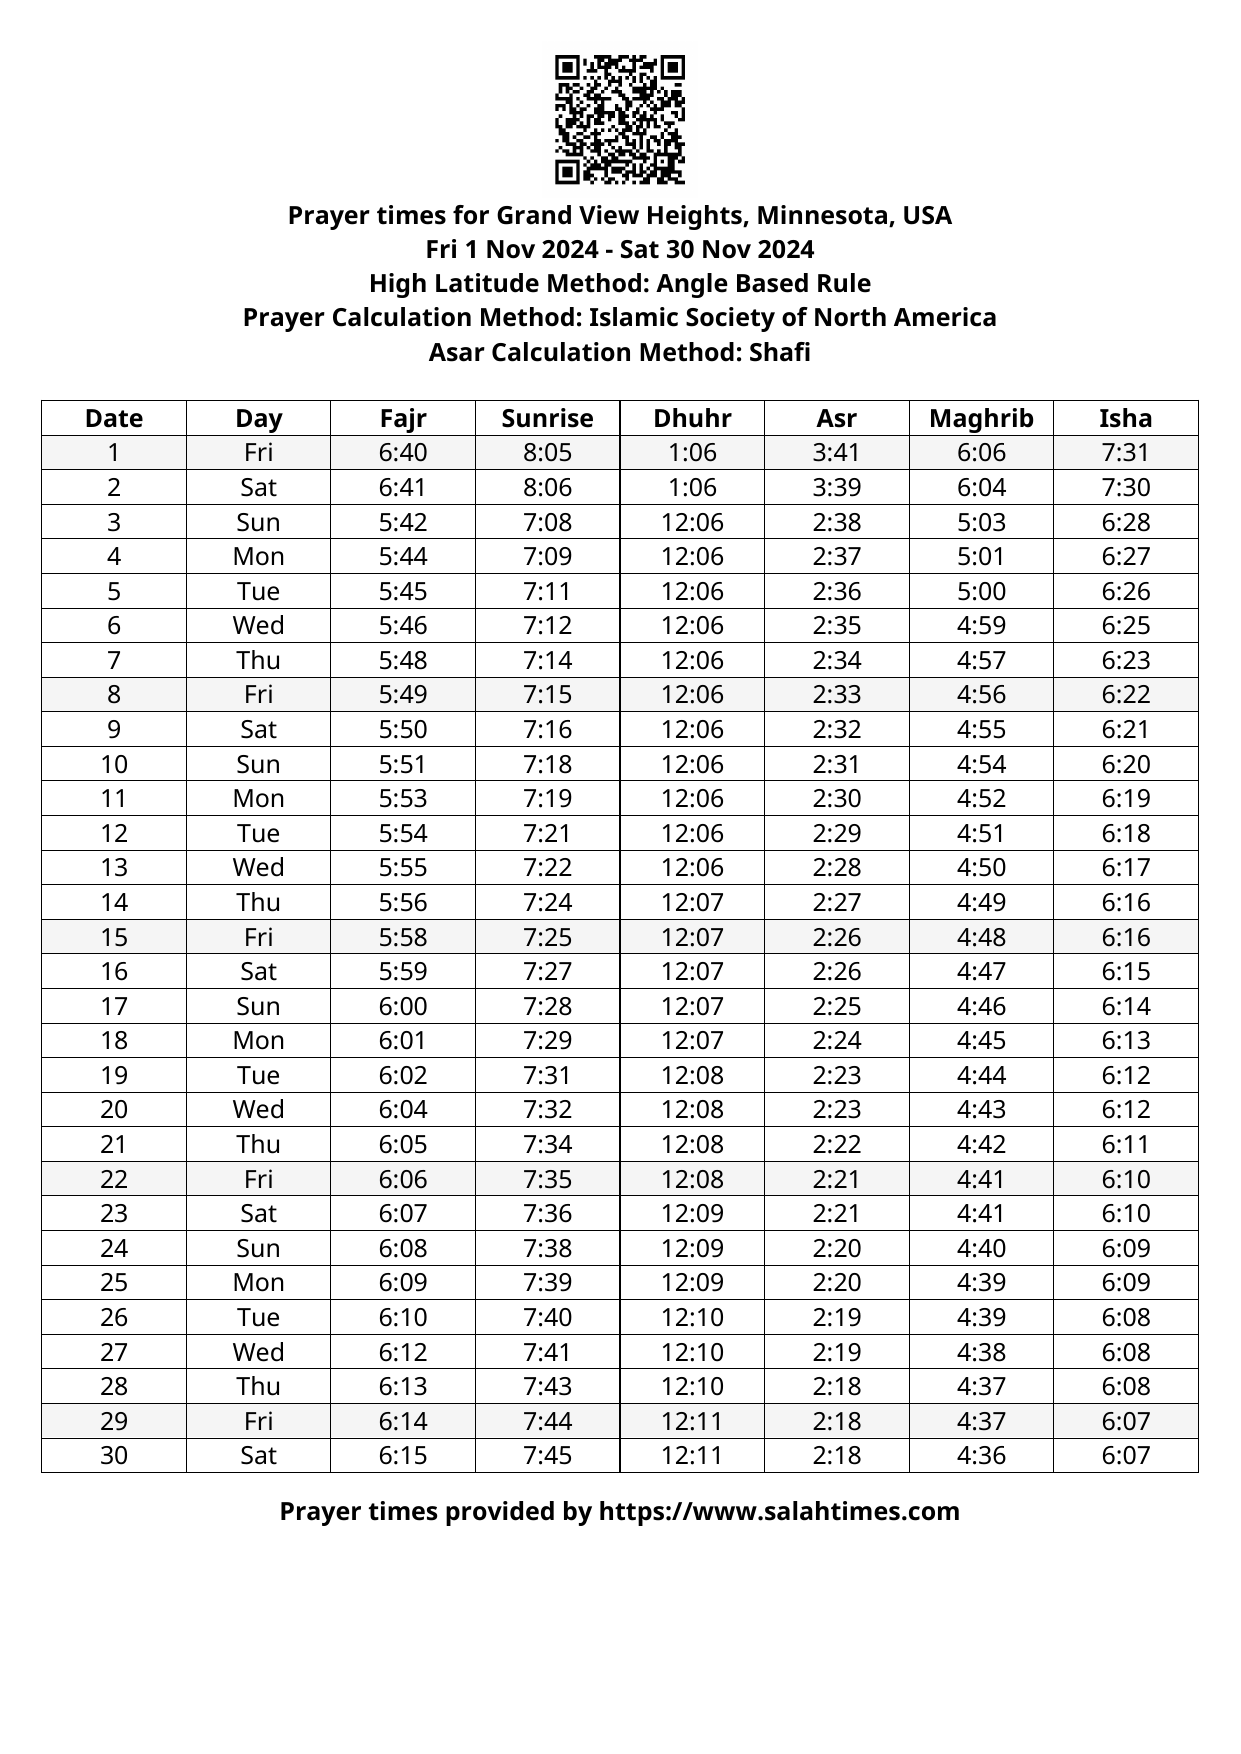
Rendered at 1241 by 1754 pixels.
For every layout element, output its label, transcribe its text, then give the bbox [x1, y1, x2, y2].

table_cell 6:11 [1054, 1127, 1198, 1161]
table_cell 29 [42, 1404, 186, 1437]
table_cell 6:40 [331, 436, 475, 469]
table_cell 2:19 [765, 1300, 909, 1334]
table_cell 6:28 [1054, 505, 1198, 538]
table_cell 12:06 [621, 816, 764, 849]
table_cell 4:54 [910, 747, 1053, 780]
table_cell 5:59 [331, 954, 475, 988]
table_cell Thu [187, 1369, 330, 1403]
table_cell 4:50 [910, 851, 1053, 884]
table_cell 8 [42, 678, 186, 711]
table_cell 4:57 [910, 643, 1053, 677]
table_cell 7:12 [476, 609, 619, 642]
table_cell 6 [42, 609, 186, 642]
table_cell 6:20 [1054, 747, 1198, 780]
table_cell 6:00 [331, 989, 475, 1022]
table_cell 4:51 [910, 816, 1053, 849]
table_cell 4:45 [910, 1024, 1053, 1057]
table_cell 4:48 [910, 920, 1053, 953]
table_cell 7:28 [476, 989, 619, 1022]
picture [542, 41, 699, 198]
table_cell 4:47 [910, 954, 1053, 988]
table_cell 5:55 [331, 851, 475, 884]
table_cell 12:07 [621, 885, 764, 919]
table_cell 12:09 [621, 1231, 764, 1264]
table_cell 12:09 [621, 1196, 764, 1230]
table_cell 7:38 [476, 1231, 619, 1264]
table_cell 6:15 [331, 1439, 475, 1472]
table_cell 5:01 [910, 539, 1053, 573]
table_cell 12:06 [621, 539, 764, 573]
table_cell 4:38 [910, 1335, 1053, 1368]
table_cell 20 [42, 1093, 186, 1126]
table_header Date [42, 401, 186, 434]
table_cell 12:10 [621, 1369, 764, 1403]
table_cell 7:21 [476, 816, 619, 849]
table_cell 19 [42, 1058, 186, 1092]
table_cell 2:29 [765, 816, 909, 849]
table_cell 6:26 [1054, 574, 1198, 607]
table_cell 2:23 [765, 1058, 909, 1092]
table_cell 2:18 [765, 1404, 909, 1437]
table_cell Fri [187, 436, 330, 469]
text Asar Calculation Method: Shafi [42, 334, 1198, 368]
table_header Fajr [331, 401, 475, 434]
table_cell 6:22 [1054, 678, 1198, 711]
table_cell 12:09 [621, 1266, 764, 1299]
table_cell 2:27 [765, 885, 909, 919]
table_cell 12:06 [621, 505, 764, 538]
table_cell 7:11 [476, 574, 619, 607]
table_cell 17 [42, 989, 186, 1022]
table_cell Tue [187, 1058, 330, 1092]
table_cell Tue [187, 1300, 330, 1334]
table_cell 7:32 [476, 1093, 619, 1126]
table_cell 6:10 [331, 1300, 475, 1334]
table_cell 1 [42, 436, 186, 469]
table_cell 2:32 [765, 712, 909, 746]
table_cell 6:12 [331, 1335, 475, 1368]
table_cell 12:06 [621, 747, 764, 780]
table_cell 12:10 [621, 1300, 764, 1334]
table_cell 1:06 [621, 470, 764, 504]
table_cell 6:12 [1054, 1093, 1198, 1126]
table_cell 5:51 [331, 747, 475, 780]
table_cell 3:39 [765, 470, 909, 504]
table_cell 6:16 [1054, 920, 1198, 953]
table_cell 6:09 [1054, 1231, 1198, 1264]
table_cell 12 [42, 816, 186, 849]
table_cell 6:13 [1054, 1024, 1198, 1057]
table_cell 5:46 [331, 609, 475, 642]
table_cell 3:41 [765, 436, 909, 469]
table_cell 7:16 [476, 712, 619, 746]
table_cell 6:01 [331, 1024, 475, 1057]
table_cell 2:36 [765, 574, 909, 607]
table_cell 5:44 [331, 539, 475, 573]
table_cell Sat [187, 954, 330, 988]
table_cell Fri [187, 1162, 330, 1195]
table_cell 28 [42, 1369, 186, 1403]
table_cell Wed [187, 1335, 330, 1368]
table_cell 16 [42, 954, 186, 988]
table_cell 12:07 [621, 989, 764, 1022]
table_cell 6:04 [910, 470, 1053, 504]
table_cell 9 [42, 712, 186, 746]
table_cell 4:56 [910, 678, 1053, 711]
table_cell 2:21 [765, 1162, 909, 1195]
table_cell 4:59 [910, 609, 1053, 642]
table_cell 7:14 [476, 643, 619, 677]
table_cell 11 [42, 781, 186, 815]
table_cell 6:25 [1054, 609, 1198, 642]
text High Latitude Method: Angle Based Rule [42, 266, 1198, 300]
table_cell 6:16 [1054, 885, 1198, 919]
table_cell 15 [42, 920, 186, 953]
table_cell 2:18 [765, 1439, 909, 1472]
table_cell 5:03 [910, 505, 1053, 538]
text Prayer times provided by https://www.salahtimes.com [42, 1494, 1198, 1528]
table_cell 6:08 [1054, 1300, 1198, 1334]
table_cell 5:54 [331, 816, 475, 849]
table_cell 6:18 [1054, 816, 1198, 849]
table_cell 22 [42, 1162, 186, 1195]
table_cell Wed [187, 851, 330, 884]
table_cell 5 [42, 574, 186, 607]
table_cell 7:22 [476, 851, 619, 884]
table_cell 4:41 [910, 1162, 1053, 1195]
table_cell 5:50 [331, 712, 475, 746]
table_cell Sun [187, 989, 330, 1022]
table_cell 7:29 [476, 1024, 619, 1057]
table_cell 2:20 [765, 1231, 909, 1264]
table_cell 2:26 [765, 954, 909, 988]
table_cell 8:06 [476, 470, 619, 504]
table_cell 7:34 [476, 1127, 619, 1161]
table_cell 2:28 [765, 851, 909, 884]
table_header Isha [1054, 401, 1198, 434]
text Fri 1 Nov 2024 - Sat 30 Nov 2024 [42, 232, 1198, 266]
table_cell Sat [187, 1196, 330, 1230]
table_cell 6:41 [331, 470, 475, 504]
table_cell 7:40 [476, 1300, 619, 1334]
table_cell 6:08 [1054, 1369, 1198, 1403]
table_cell 12:06 [621, 678, 764, 711]
table_cell 12:06 [621, 609, 764, 642]
table_cell 2:22 [765, 1127, 909, 1161]
table_cell 5:53 [331, 781, 475, 815]
table_cell Tue [187, 816, 330, 849]
table_cell 7:27 [476, 954, 619, 988]
table_cell 6:19 [1054, 781, 1198, 815]
table_header Asr [765, 401, 909, 434]
table_cell 5:00 [910, 574, 1053, 607]
table_cell 12:06 [621, 574, 764, 607]
table_cell 7:45 [476, 1439, 619, 1472]
table_cell 12:08 [621, 1058, 764, 1092]
table_cell 6:05 [331, 1127, 475, 1161]
table_cell 2:31 [765, 747, 909, 780]
table_cell 4:37 [910, 1404, 1053, 1437]
table_cell 2:19 [765, 1335, 909, 1368]
text Prayer Calculation Method: Islamic Society of North America [42, 300, 1198, 334]
table_cell 2:38 [765, 505, 909, 538]
table_cell 12:08 [621, 1162, 764, 1195]
table_cell Fri [187, 1404, 330, 1437]
table_cell 6:21 [1054, 712, 1198, 746]
table_cell Mon [187, 1024, 330, 1057]
table_cell 6:08 [331, 1231, 475, 1264]
table_cell 7:36 [476, 1196, 619, 1230]
table_cell 7:41 [476, 1335, 619, 1368]
table_cell 4 [42, 539, 186, 573]
table_cell 12:11 [621, 1404, 764, 1437]
table_cell 7:15 [476, 678, 619, 711]
table_cell 7:09 [476, 539, 619, 573]
table_cell 7:35 [476, 1162, 619, 1195]
table_cell 7:24 [476, 885, 619, 919]
table_cell 2:20 [765, 1266, 909, 1299]
table_header Sunrise [476, 401, 619, 434]
table_cell 5:56 [331, 885, 475, 919]
table_cell 2:25 [765, 989, 909, 1022]
table_cell 6:06 [331, 1162, 475, 1195]
table_cell 7:44 [476, 1404, 619, 1437]
table_cell Mon [187, 1266, 330, 1299]
table_cell 6:12 [1054, 1058, 1198, 1092]
table_cell Sat [187, 470, 330, 504]
table_cell 2:37 [765, 539, 909, 573]
table_cell 4:52 [910, 781, 1053, 815]
table_cell 12:06 [621, 851, 764, 884]
table_cell 12:08 [621, 1093, 764, 1126]
table_cell 2:33 [765, 678, 909, 711]
table_cell Sun [187, 747, 330, 780]
table_cell 7:08 [476, 505, 619, 538]
table_cell 6:13 [331, 1369, 475, 1403]
table_cell 5:42 [331, 505, 475, 538]
table_cell Fri [187, 920, 330, 953]
table_cell 21 [42, 1127, 186, 1161]
table_cell 5:45 [331, 574, 475, 607]
table_cell Thu [187, 885, 330, 919]
table_cell 30 [42, 1439, 186, 1472]
table_cell 6:23 [1054, 643, 1198, 677]
table_cell 23 [42, 1196, 186, 1230]
table_cell 8:05 [476, 436, 619, 469]
table_cell 5:48 [331, 643, 475, 677]
table_cell 1:06 [621, 436, 764, 469]
table_cell 24 [42, 1231, 186, 1264]
table_cell 4:55 [910, 712, 1053, 746]
table_cell 12:06 [621, 643, 764, 677]
table_cell 4:44 [910, 1058, 1053, 1092]
table_cell 6:15 [1054, 954, 1198, 988]
table_cell 2:34 [765, 643, 909, 677]
table_cell 7:43 [476, 1369, 619, 1403]
table_cell Fri [187, 678, 330, 711]
table_cell 2:26 [765, 920, 909, 953]
table_cell 13 [42, 851, 186, 884]
table_cell 4:43 [910, 1093, 1053, 1126]
table_cell 6:07 [1054, 1404, 1198, 1437]
text Prayer times for Grand View Heights, Minnesota, USA [42, 198, 1198, 232]
table_cell 6:04 [331, 1093, 475, 1126]
table_cell 5:58 [331, 920, 475, 953]
table_cell 7:31 [476, 1058, 619, 1092]
table_cell Sun [187, 1231, 330, 1264]
table_cell Sun [187, 505, 330, 538]
table_cell 2:30 [765, 781, 909, 815]
table_cell Sat [187, 712, 330, 746]
table_cell 14 [42, 885, 186, 919]
table_cell 12:07 [621, 1024, 764, 1057]
table_cell 6:06 [910, 436, 1053, 469]
table_cell 2:24 [765, 1024, 909, 1057]
table_cell 4:39 [910, 1266, 1053, 1299]
table_cell 4:46 [910, 989, 1053, 1022]
table_header Dhuhr [621, 401, 764, 434]
table_cell 3 [42, 505, 186, 538]
table_cell 7:18 [476, 747, 619, 780]
table_cell 6:14 [1054, 989, 1198, 1022]
table_cell 6:10 [1054, 1196, 1198, 1230]
table_cell Mon [187, 781, 330, 815]
table_cell 6:17 [1054, 851, 1198, 884]
table_cell 7 [42, 643, 186, 677]
table_cell 6:09 [331, 1266, 475, 1299]
table_cell 2 [42, 470, 186, 504]
table_cell 6:07 [331, 1196, 475, 1230]
table_cell 4:39 [910, 1300, 1053, 1334]
table_cell 26 [42, 1300, 186, 1334]
table_cell 12:11 [621, 1439, 764, 1472]
table_cell 2:21 [765, 1196, 909, 1230]
table_cell 2:35 [765, 609, 909, 642]
table_cell Thu [187, 643, 330, 677]
table_cell 2:18 [765, 1369, 909, 1403]
table_cell 6:10 [1054, 1162, 1198, 1195]
table_cell 4:49 [910, 885, 1053, 919]
table_cell Wed [187, 1093, 330, 1126]
table_cell 4:42 [910, 1127, 1053, 1161]
table_cell 7:30 [1054, 470, 1198, 504]
table_cell Tue [187, 574, 330, 607]
table_cell 18 [42, 1024, 186, 1057]
table_cell 6:07 [1054, 1439, 1198, 1472]
table_header Day [187, 401, 330, 434]
table_cell 7:39 [476, 1266, 619, 1299]
table_cell Mon [187, 539, 330, 573]
table_cell 4:40 [910, 1231, 1053, 1264]
table_cell 6:02 [331, 1058, 475, 1092]
table_cell 6:27 [1054, 539, 1198, 573]
table_cell 6:14 [331, 1404, 475, 1437]
table_cell 7:19 [476, 781, 619, 815]
table_cell 27 [42, 1335, 186, 1368]
table_cell 25 [42, 1266, 186, 1299]
table_cell Sat [187, 1439, 330, 1472]
table_cell 12:08 [621, 1127, 764, 1161]
table_cell 12:07 [621, 920, 764, 953]
table_cell 12:10 [621, 1335, 764, 1368]
table_cell 12:06 [621, 712, 764, 746]
table_cell Wed [187, 609, 330, 642]
table_cell 7:31 [1054, 436, 1198, 469]
table_header Maghrib [910, 401, 1053, 434]
table_cell 12:06 [621, 781, 764, 815]
table_cell 10 [42, 747, 186, 780]
table_cell 6:08 [1054, 1335, 1198, 1368]
table_cell 4:41 [910, 1196, 1053, 1230]
table_cell 7:25 [476, 920, 619, 953]
table_cell 6:09 [1054, 1266, 1198, 1299]
table_cell 4:37 [910, 1369, 1053, 1403]
table_cell 2:23 [765, 1093, 909, 1126]
table_cell 4:36 [910, 1439, 1053, 1472]
table_cell Thu [187, 1127, 330, 1161]
table_cell 12:07 [621, 954, 764, 988]
table_cell 5:49 [331, 678, 475, 711]
